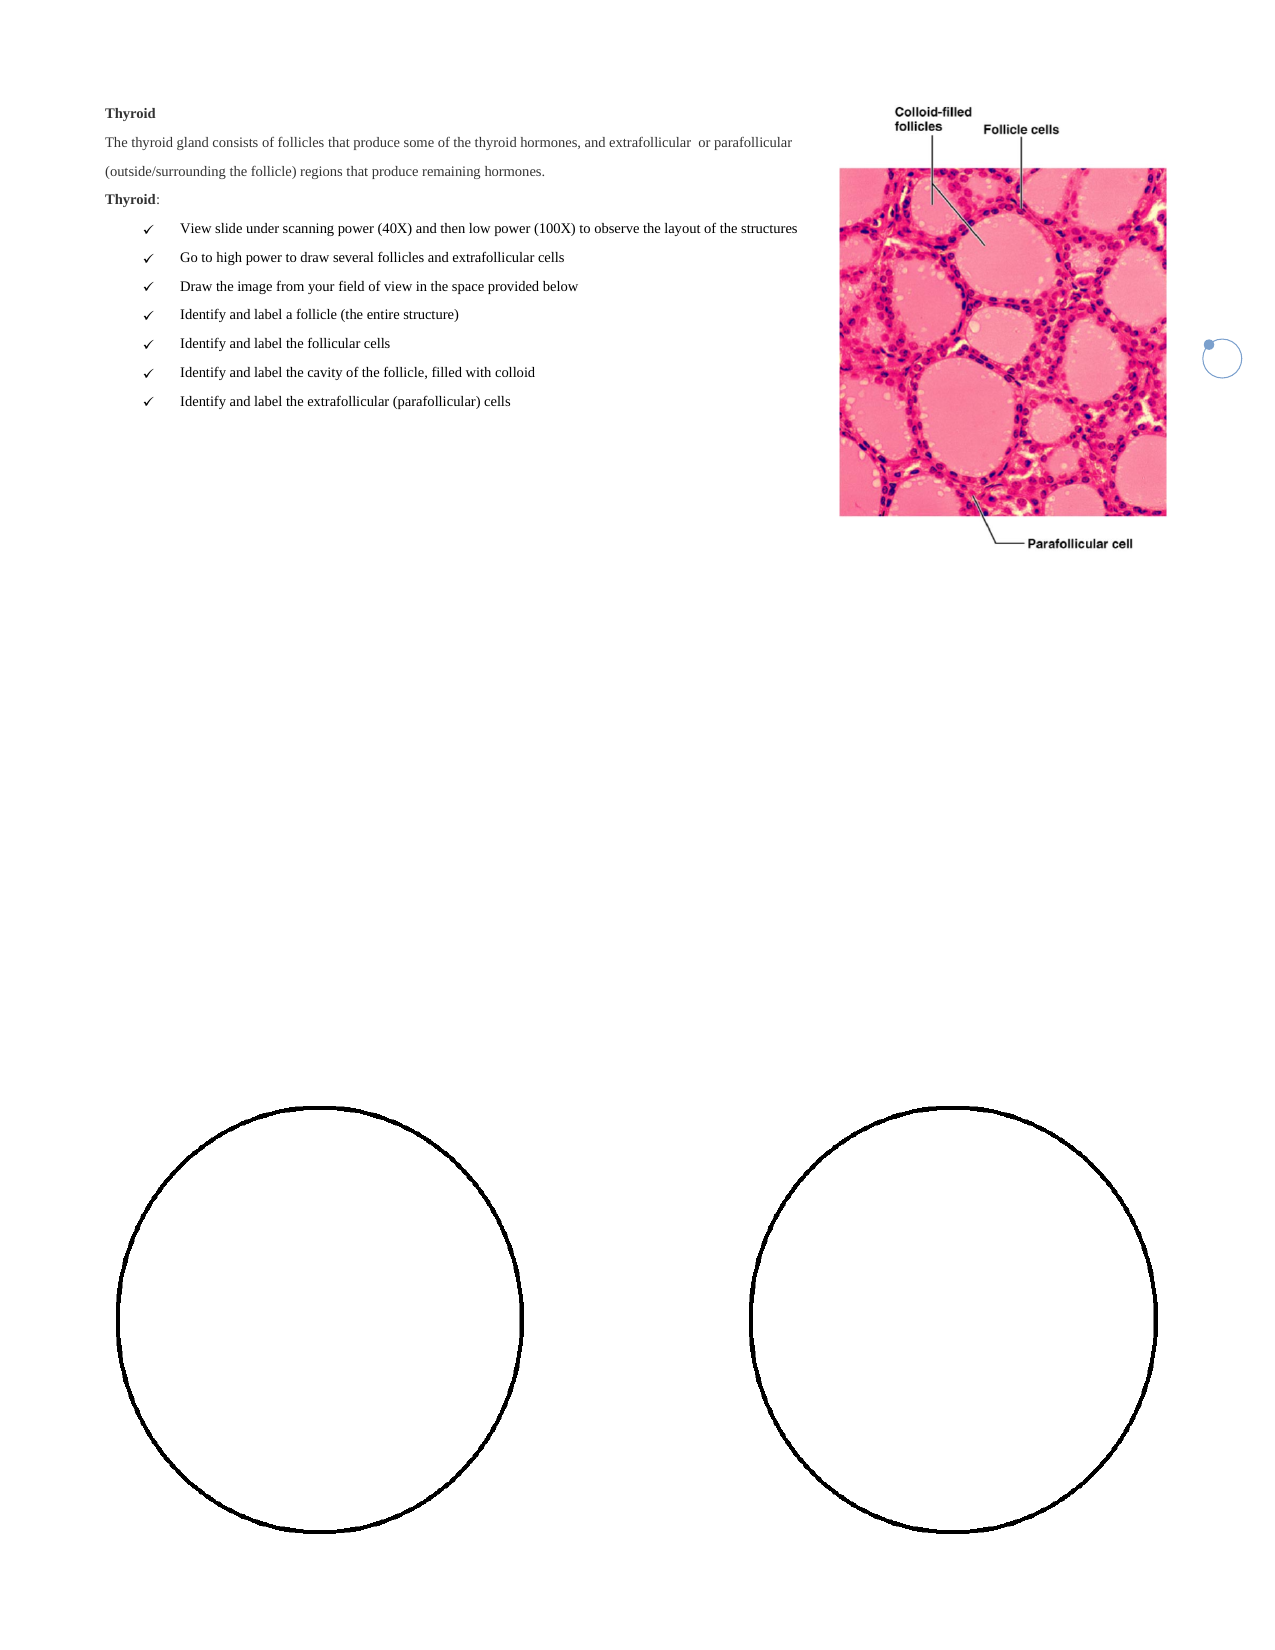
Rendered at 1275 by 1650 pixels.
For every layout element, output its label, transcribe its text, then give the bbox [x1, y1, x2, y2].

list Draw the image from your field of view in the space provided below [142, 277, 1170, 306]
list Identify and label a follicle (the entire structure) [142, 306, 1170, 335]
picture [105, 1095, 537, 1542]
picture [829, 105, 1171, 554]
text The thyroid gland consists of follicles that produce some of the thyroid hormones, and extrafollicular or parafollicular (outside/surrounding the follicle) regions that produce remaining hormones. [105, 134, 1170, 191]
list Identify and label the extrafollicular (parafollicular) cells [142, 392, 1170, 421]
list View slide under scanning power (40X) and then low power (100X) to observe the layout of the structures [142, 220, 1170, 249]
text Thyroid [105, 105, 1170, 134]
text Thyroid: [105, 191, 1170, 220]
list Go to high power to draw several follicles and extrafollicular cells [142, 249, 1170, 277]
list Identify and label the cavity of the follicle, filled with colloid [142, 364, 1170, 392]
list Identify and label the follicular cells [142, 335, 1170, 364]
picture [738, 1095, 1171, 1542]
